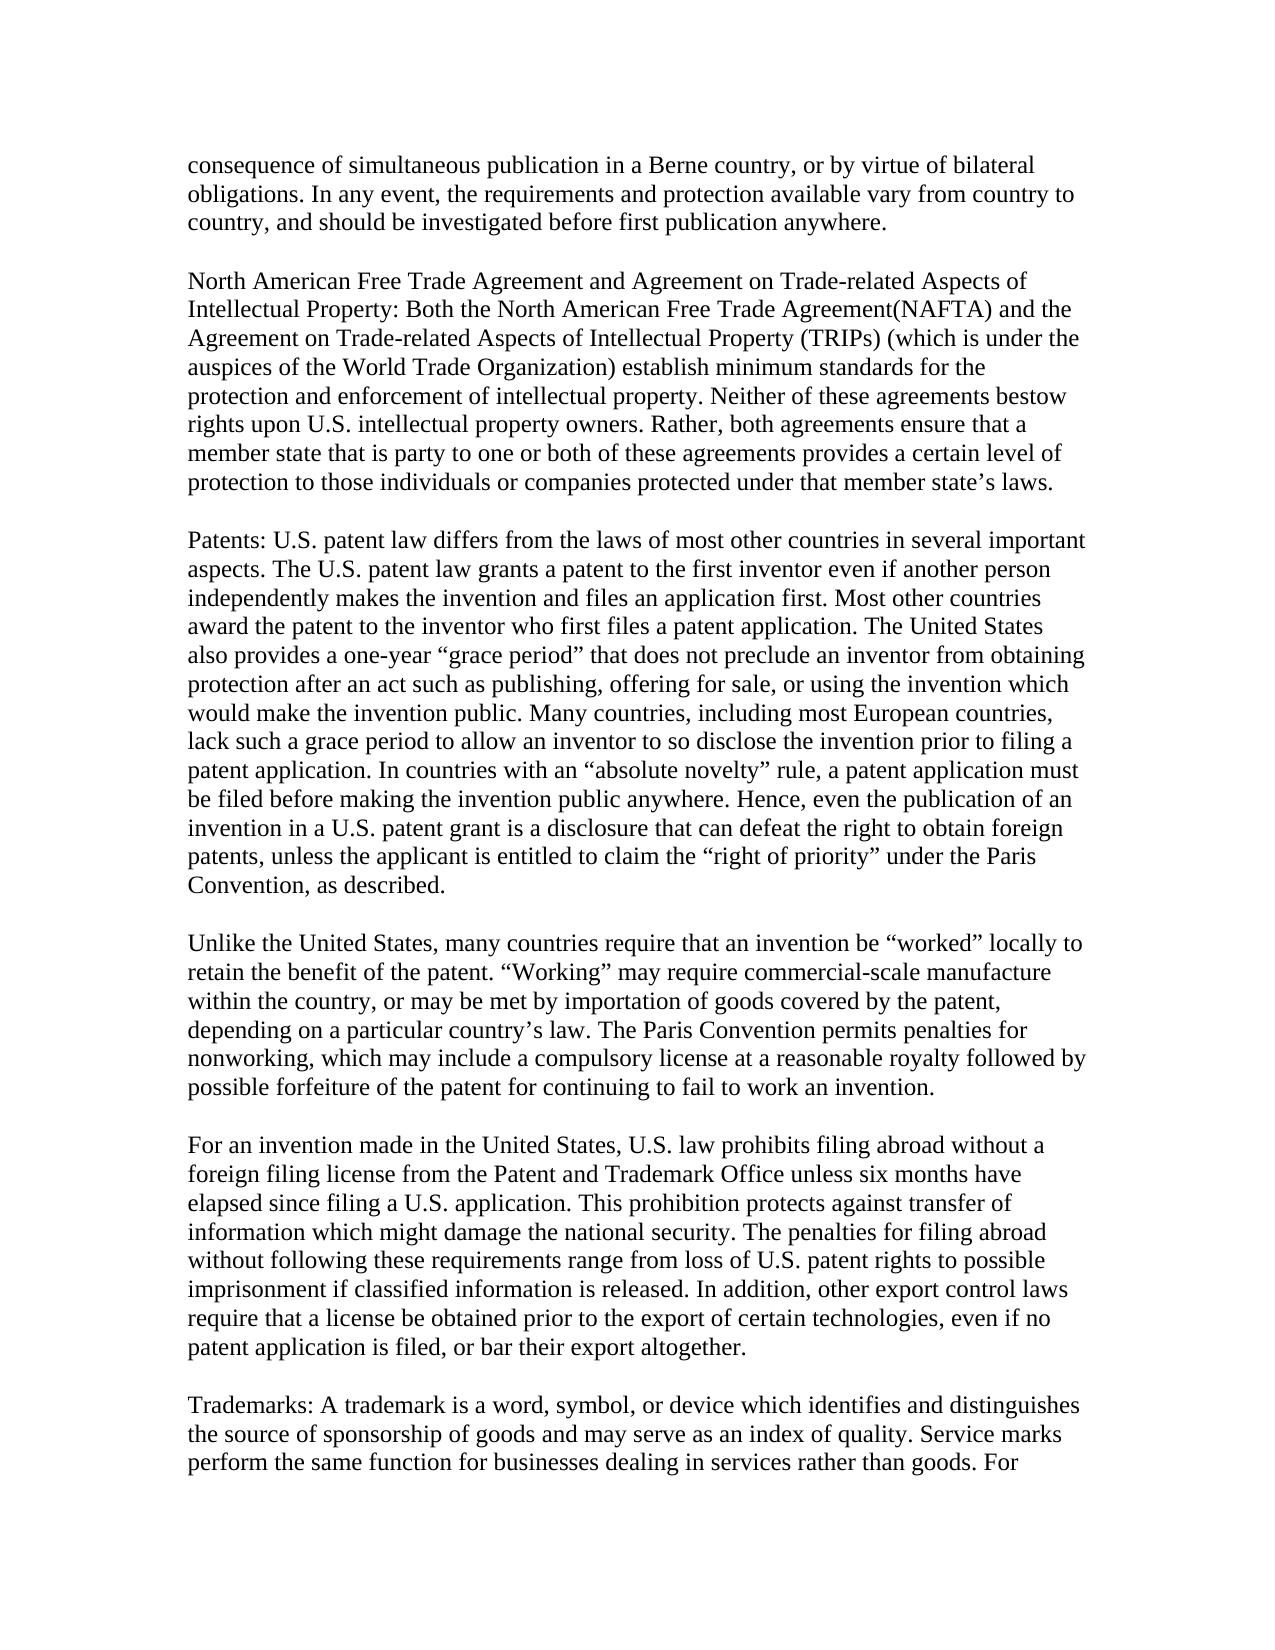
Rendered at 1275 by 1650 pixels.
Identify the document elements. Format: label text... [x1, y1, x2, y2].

text Unlike the United States, many countries require that an invention be “worked” locally to retain the benefit of the patent. “Working” may require commercial-scale manufacture within the country, or may be met by importation of goods covered by the patent, depending on a particular country’s law. The Paris Convention permits penalties for nonworking, which may include a compulsory license at a reasonable royalty followed by possible forfeiture of the patent for continuing to fail to work an invention. [187, 928, 1087, 1101]
text North American Free Trade Agreement and Agreement on Trade-related Aspects of Intellectual Property: Both the North American Free Trade Agreement(NAFTA) and the Agreement on Trade-related Aspects of Intellectual Property (TRIPs) (which is under the auspices of the World Trade Organization) establish minimum standards for the protection and enforcement of intellectual property. Neither of these agreements bestow rights upon U.S. intellectual property owners. Rather, both agreements ensure that a member state that is party to one or both of these agreements provides a certain level of protection to those individuals or companies protected under that member state’s laws. [187, 266, 1087, 496]
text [187, 1390, 1087, 1476]
text For an invention made in the United States, U.S. law prohibits filing abroad without a foreign filing license from the Patent and Trademark Office unless six months have elapsed since filing a U.S. application. This prohibition protects against transfer of information which might damage the national security. The penalties for filing abroad without following these requirements range from loss of U.S. patent rights to possible imprisonment if classified information is released. In addition, other export control laws require that a license be obtained prior to the export of certain technologies, even if no patent application is filed, or bar their export altogether. [187, 1130, 1087, 1360]
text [187, 150, 1087, 236]
text Patents: U.S. patent law differs from the laws of most other countries in several important aspects. The U.S. patent law grants a patent to the first inventor even if another person independently makes the invention and files an application first. Most other countries award the patent to the inventor who first files a patent application. The United States also provides a one-year “grace period” that does not preclude an inventor from obtaining protection after an act such as publishing, offering for sale, or using the invention which would make the invention public. Many countries, including most European countries, lack such a grace period to allow an inventor to so disclose the invention prior to filing a patent application. In countries with an “absolute novelty” rule, a patent application must be filed before making the invention public anywhere. Hence, even the publication of an invention in a U.S. patent grant is a disclosure that can defeat the right to obtain foreign patents, unless the applicant is entitled to claim the “right of priority” under the Paris Convention, as described. [187, 525, 1087, 899]
